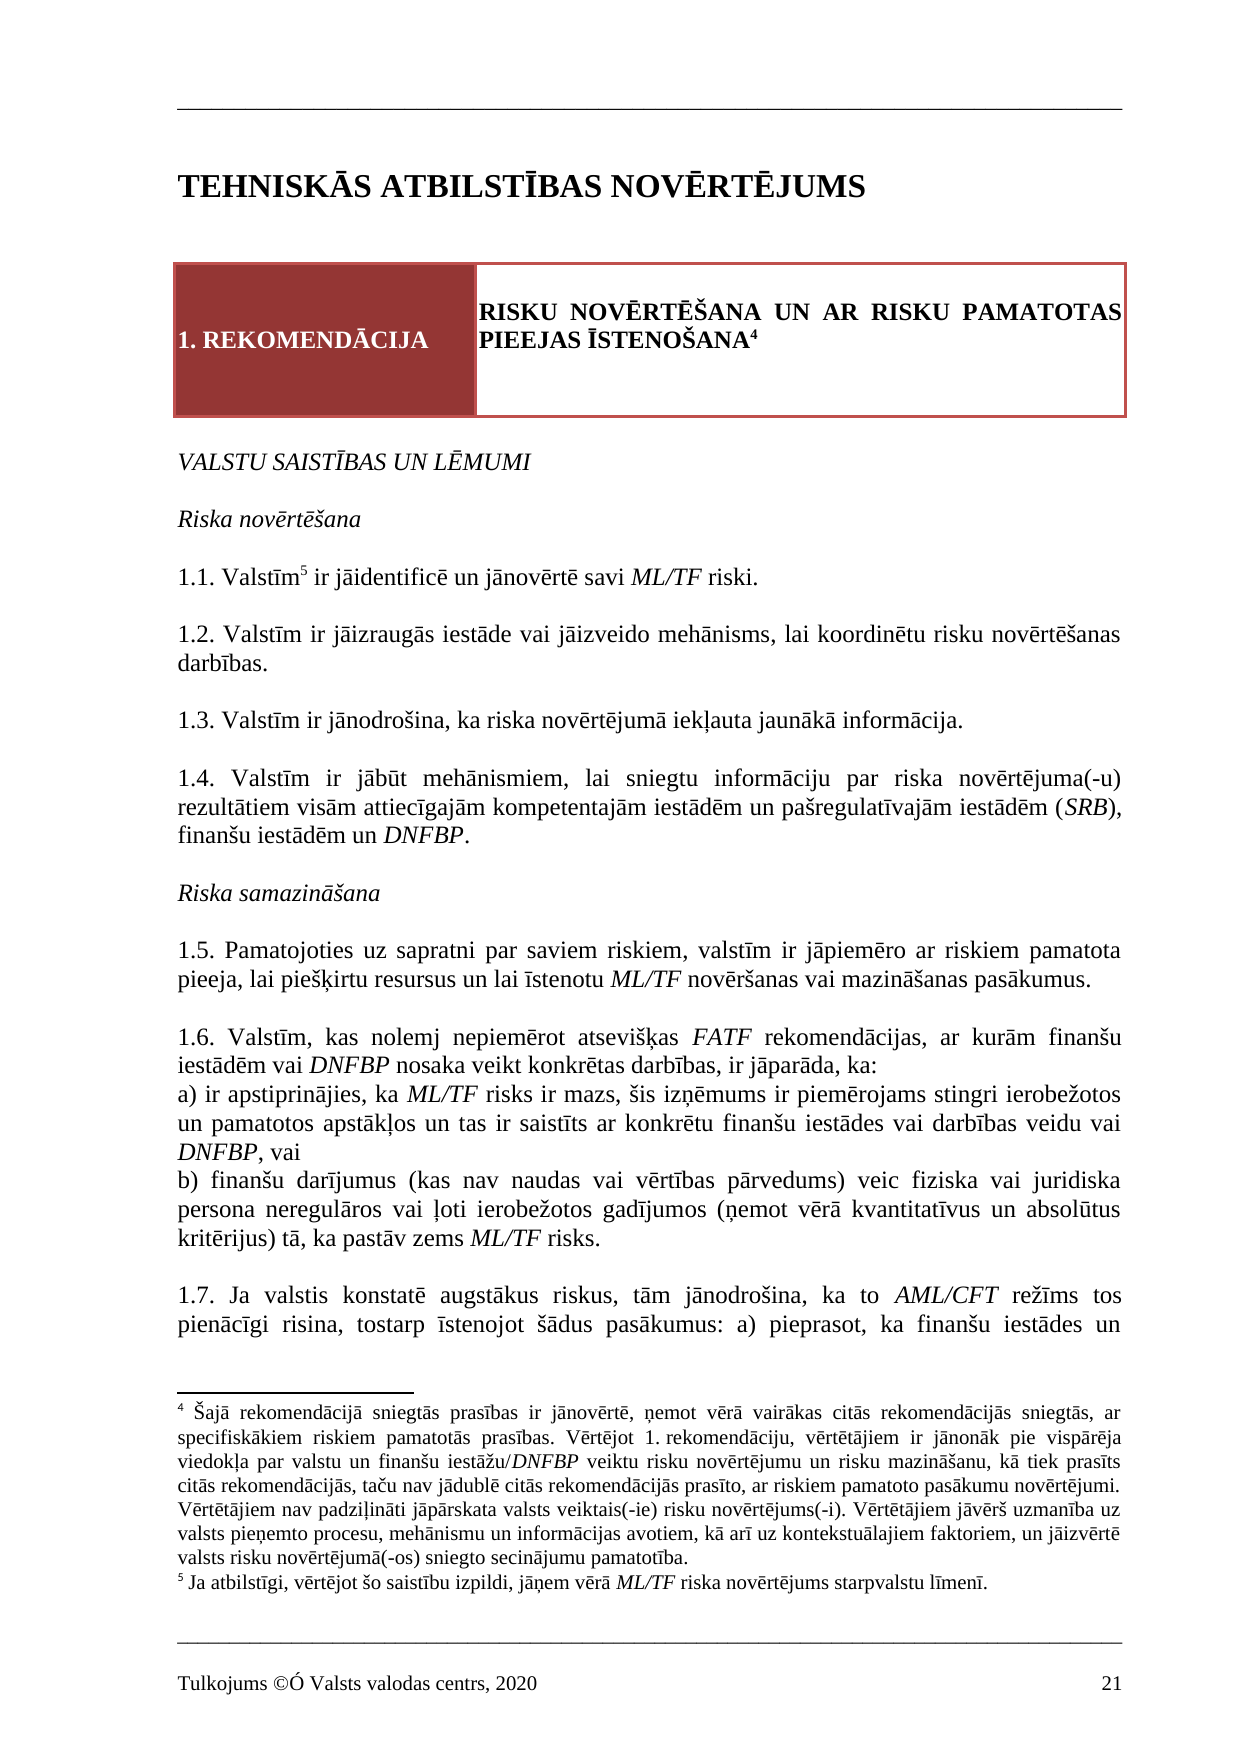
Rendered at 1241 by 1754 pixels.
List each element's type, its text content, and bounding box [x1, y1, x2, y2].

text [177, 1280, 1122, 1338]
subtitle TEHNISKĀS ATBILSTĪBAS NOVĒRTĒJUMS [177, 166, 1122, 204]
text 1.5. Pamatojoties uz sapratni par saviem riskiem, valstīm ir jāpiemēro ar riskiem pamatota pieeja, lai piešķirtu resursus un lai īstenotu ML/TF novēršanas vai mazināšanas pasākumus. [177, 935, 1122, 993]
text 1.6. Valstīm, kas nolemj nepiemērot atsevišķas FATF rekomendācijas, ar kurām finanšu iestādēm vai DNFBP nosaka veikt konkrētas darbības, ir jāparāda, ka: [177, 1022, 1122, 1079]
text b) finanšu darījumus (kas nav naudas vai vērtības pārvedums) veic fiziska vai juridiska persona neregulāros vai ļoti ierobežotos gadījumos (ņemot vērā kvantitatīvus un absolūtus kritērijus) tā, ka pastāv zems ML/TF risks. [177, 1165, 1122, 1252]
text 1.1. Valstīm ir jāidentificē un jānovērtē savi ML/TF riski. [177, 562, 1122, 590]
subtitle VALSTU SAISTĪBAS UN LĒMUMI [177, 447, 1122, 475]
text 1.4. Valstīm ir jābūt mehānismiem, lai sniegtu informāciju par riska novērtējuma(-u) rezultātiem visām attiecīgajām kompetentajām iestādēm un pašregulatīvajām iestādēm (SRB), finanšu iestādēm un DNFBP. [177, 763, 1122, 849]
table_header 1. REKOMENDĀCIJA [176, 265, 474, 415]
text a) ir apstiprinājies, ka ML/TF risks ir mazs, šis izņēmums ir piemērojams stingri ierobežotos un pamatotos apstākļos un tas ir saistīts ar konkrētu finanšu iestādes vai darbības veidu vai DNFBP, vai [177, 1079, 1122, 1165]
text 1.3. Valstīm ir jānodrošina, ka riska novērtējumā iekļauta jaunākā informācija. [177, 705, 1122, 734]
text Riska novērtēšana [177, 504, 1122, 533]
text Riska samazināšana [177, 878, 1122, 907]
table_header RISKU NOVĒRTĒŠANA UN AR RISKU PAMATOTAS PIEEJAS ĪSTENOŠANA [477, 265, 1124, 415]
text 1.2. Valstīm ir jāizraugās iestāde vai jāizveido mehānisms, lai koordinētu risku novērtēšanas darbības. [177, 619, 1122, 677]
